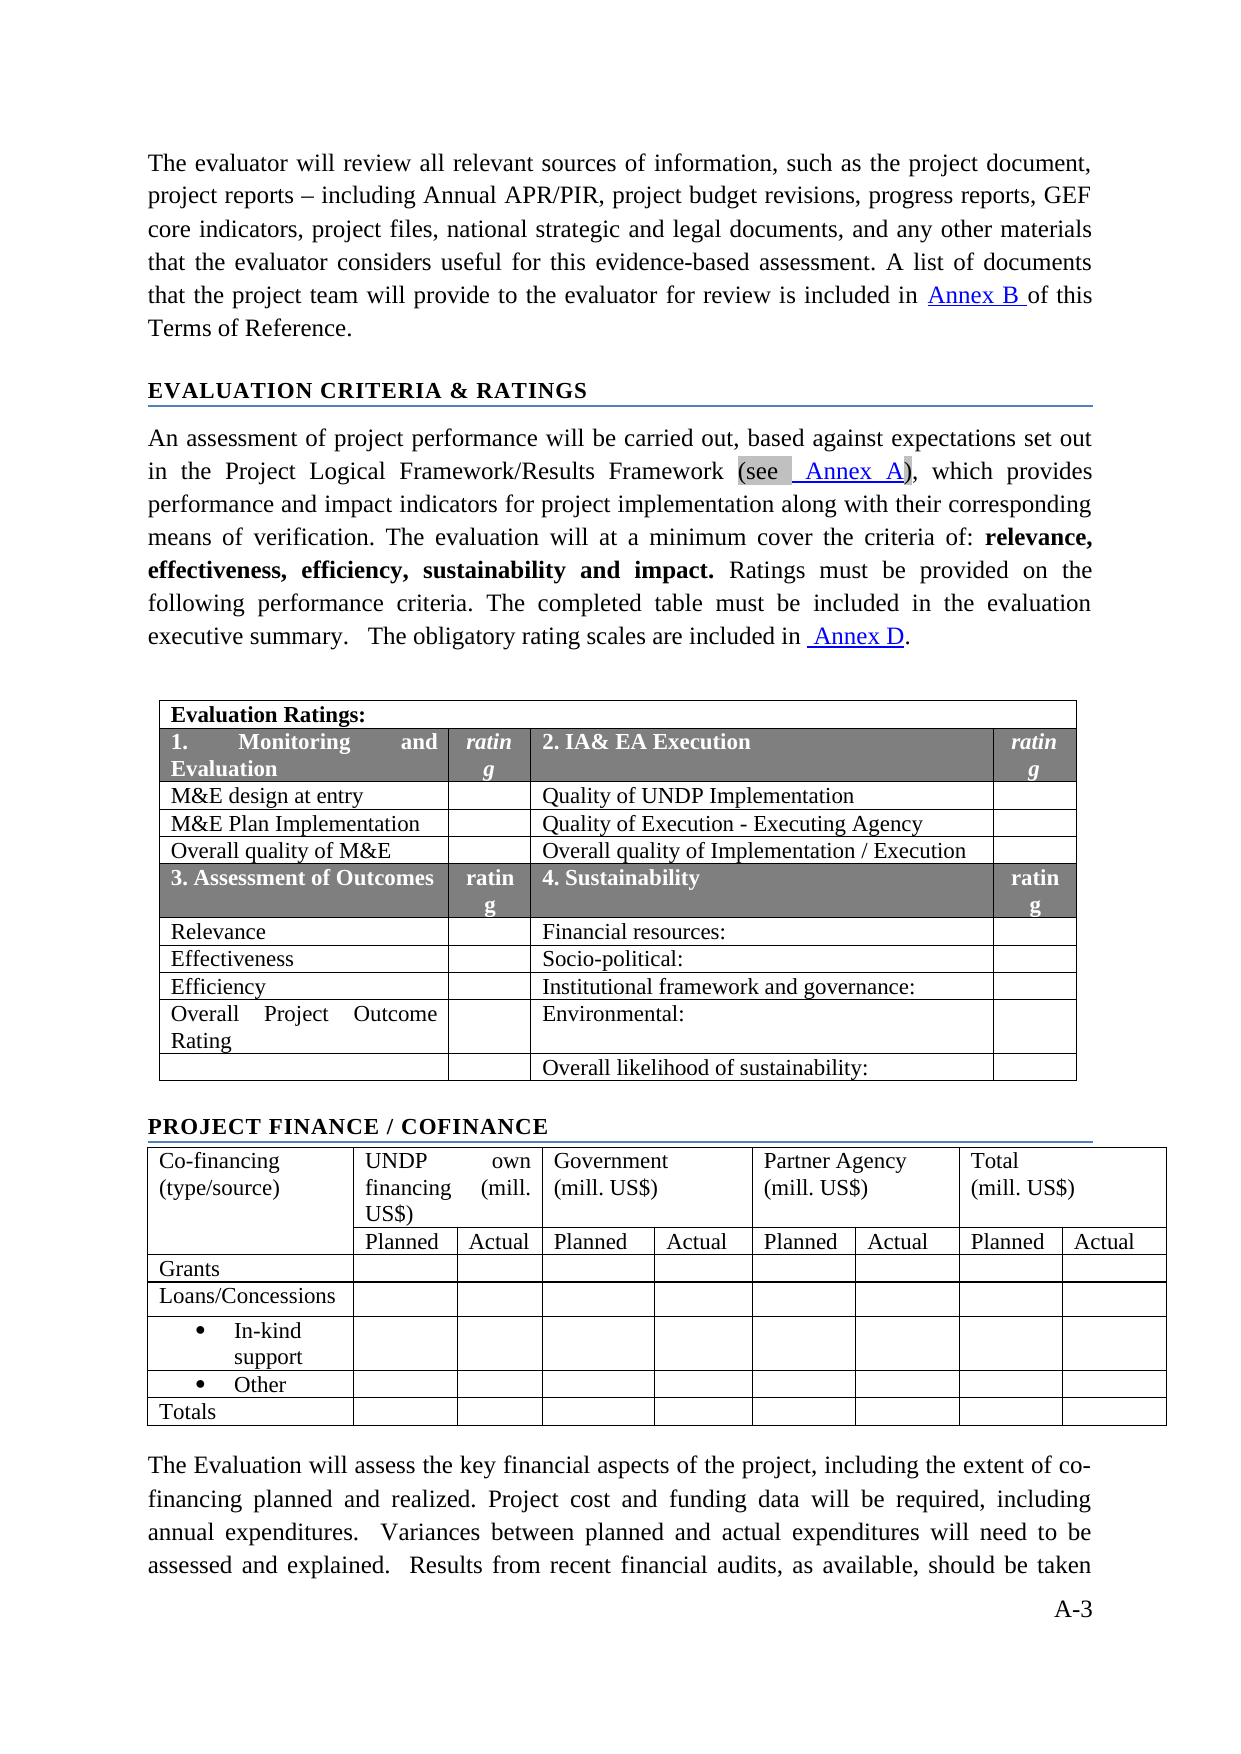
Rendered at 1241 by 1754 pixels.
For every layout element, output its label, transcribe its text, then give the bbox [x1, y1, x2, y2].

table_cell [354, 1283, 457, 1316]
table_cell [458, 1317, 542, 1370]
table_cell Efficiency [160, 973, 448, 999]
table_cell [753, 1317, 855, 1370]
table_cell [1063, 1317, 1166, 1370]
table_cell Overall quality of M&E [160, 837, 448, 863]
table_cell [458, 1255, 542, 1281]
table_cell [655, 1371, 752, 1397]
table_cell [449, 1054, 530, 1080]
table_cell [543, 1255, 654, 1281]
table_cell Actual [856, 1228, 959, 1254]
text The evaluator will review all relevant sources of information, such as the project document, project reports – including Annual APR/PIR, project budget revisions, progress reports, GEF core indicators, project files, national strategic and legal documents, and any other materials that the evaluator considers useful for this evidence-based assessment. A list of documents that the project team will provide to the evaluator for review is included in Annex B of this Terms of Reference. [148, 148, 1093, 341]
table_cell [960, 1398, 1062, 1424]
table_cell rating [994, 864, 1076, 917]
table_cell [994, 946, 1076, 972]
table_cell Effectiveness [160, 946, 448, 972]
table_cell [449, 782, 530, 808]
table_cell [354, 1255, 457, 1281]
table_cell [1063, 1283, 1166, 1316]
table_cell Institutional framework and governance: [531, 973, 993, 999]
table_cell rating [449, 864, 530, 917]
table_cell [655, 1317, 752, 1370]
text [148, 1451, 1093, 1578]
table_cell 4. Sustainability [531, 864, 993, 917]
table_cell Loans/Concessions [148, 1283, 353, 1316]
table_cell Planned [753, 1228, 855, 1254]
subtitle Evaluation Criteria & Ratings [148, 377, 1093, 405]
table_cell [856, 1255, 959, 1281]
table_cell M&E design at entry [160, 782, 448, 808]
table_cell [753, 1283, 855, 1316]
table_cell [994, 810, 1076, 836]
subtitle Project finance / cofinance [148, 1113, 1093, 1141]
table_cell [458, 1371, 542, 1397]
table_cell [994, 973, 1076, 999]
table_cell 3. Assessment of Outcomes [160, 864, 448, 917]
table_cell [753, 1398, 855, 1424]
table_header Government (mill. US$) [543, 1148, 752, 1227]
table_cell [753, 1255, 855, 1281]
table_cell [160, 1054, 448, 1080]
table_header Partner Agency (mill. US$) [753, 1148, 959, 1227]
table_header UNDP own financing (mill. US$) [354, 1148, 542, 1227]
table_cell [458, 1398, 542, 1424]
table_cell Socio-political: [531, 946, 993, 972]
table_cell [354, 1398, 457, 1424]
table_cell [449, 918, 530, 944]
table_cell [354, 1371, 457, 1397]
table_cell [354, 1317, 457, 1370]
table_cell [1063, 1398, 1166, 1424]
table_cell 1. Monitoring and Evaluation [160, 729, 448, 781]
table_cell [655, 1283, 752, 1316]
table_header Total (mill. US$) [960, 1148, 1166, 1227]
table_cell Environmental: [531, 1000, 993, 1053]
table_cell [994, 782, 1076, 808]
table_cell 2. IA& EA Execution [531, 729, 993, 781]
table_cell [753, 1371, 855, 1397]
table_cell Relevance [160, 918, 448, 944]
table_cell [449, 1000, 530, 1053]
table_cell [856, 1371, 959, 1397]
table_cell [994, 837, 1076, 863]
table_cell [994, 1054, 1076, 1080]
table_cell Overall quality of Implementation / Execution [531, 837, 993, 863]
table_cell M&E Plan Implementation [160, 810, 448, 836]
table_cell [856, 1398, 959, 1424]
table_cell [449, 946, 530, 972]
table_cell [994, 1000, 1076, 1053]
table_cell [960, 1317, 1062, 1370]
table_cell Financial resources: [531, 918, 993, 944]
table_cell Grants [148, 1255, 353, 1281]
table_cell rating [449, 729, 530, 781]
table_cell Overall Project Outcome Rating [160, 1000, 448, 1053]
table_cell [1063, 1371, 1166, 1397]
table_header Evaluation Ratings: [160, 701, 1076, 727]
table_cell [960, 1255, 1062, 1281]
table_cell [856, 1283, 959, 1316]
table_cell Totals [148, 1398, 353, 1424]
table_cell [1063, 1255, 1166, 1281]
table_cell Quality of UNDP Implementation [531, 782, 993, 808]
table_cell Actual [458, 1228, 542, 1254]
table_cell In-kind support [148, 1317, 353, 1370]
table_cell Actual [1063, 1228, 1166, 1254]
table_cell [449, 973, 530, 999]
table_cell Overall likelihood of sustainability: [531, 1054, 993, 1080]
table_cell [994, 918, 1076, 944]
text An assessment of project performance will be carried out, based against expectations set out in the Project Logical Framework/Results Framework (see Annex A), which provides performance and impact indicators for project implementation along with their corresponding means of verification. The evaluation will at a minimum cover the criteria of: relevance, effectiveness, efficiency, sustainability and impact. Ratings must be provided on the following performance criteria. The completed table must be included in the evaluation executive summary. The obligatory rating scales are included in Annex D. [148, 423, 1093, 650]
table_header Co-financing (type/source) [148, 1148, 353, 1254]
table_cell Quality of Execution - Executing Agency [531, 810, 993, 836]
table_cell [960, 1371, 1062, 1397]
table_cell [543, 1283, 654, 1316]
table_cell rating [994, 729, 1076, 781]
table_cell Actual [655, 1228, 752, 1254]
table_cell [449, 810, 530, 836]
table_cell [655, 1398, 752, 1424]
table_cell [543, 1317, 654, 1370]
table_cell [543, 1398, 654, 1424]
table_cell Planned [960, 1228, 1062, 1254]
table_cell Other [148, 1371, 353, 1397]
table_cell [458, 1283, 542, 1316]
table_cell Planned [543, 1228, 654, 1254]
table_cell [655, 1255, 752, 1281]
table_cell [960, 1283, 1062, 1316]
table_cell Planned [354, 1228, 457, 1254]
table_cell [449, 837, 530, 863]
table_cell [543, 1371, 654, 1397]
table_cell [856, 1317, 959, 1370]
